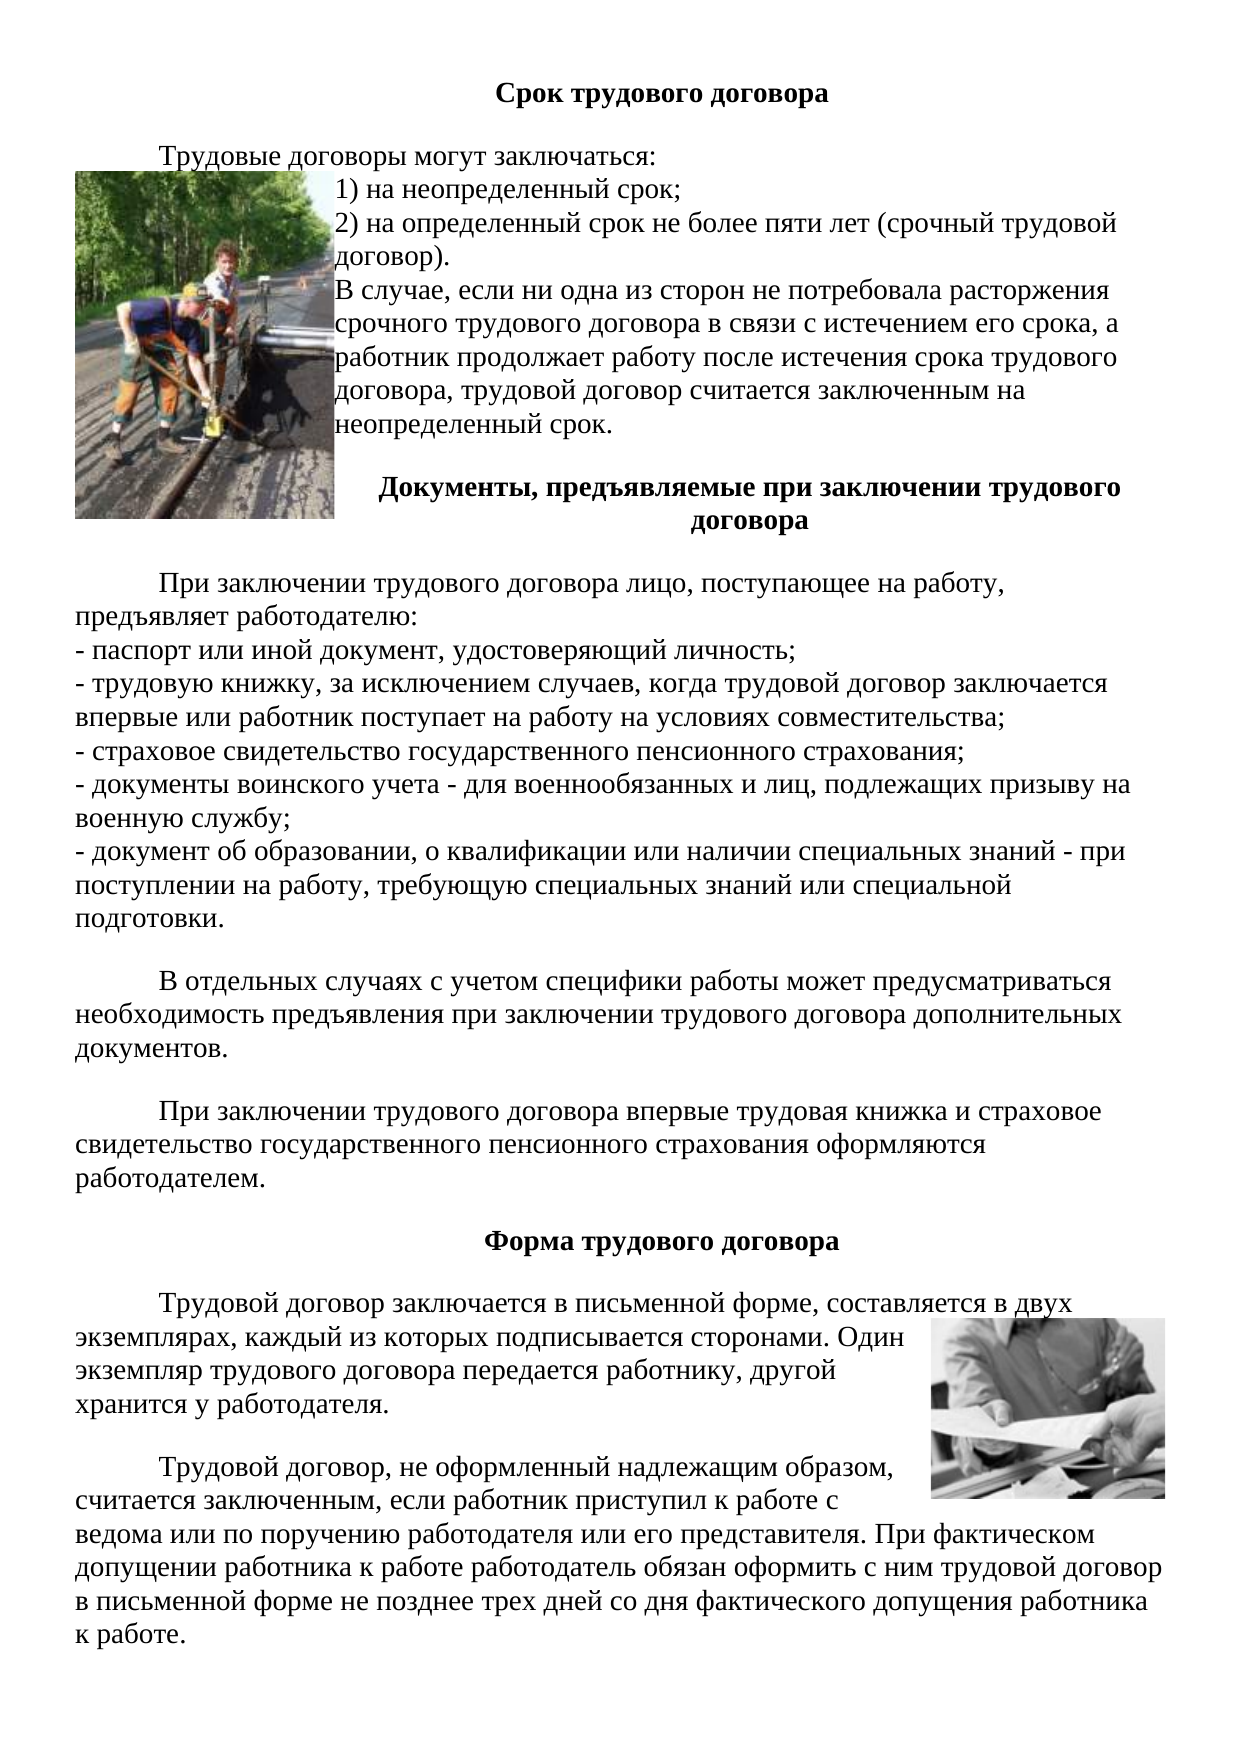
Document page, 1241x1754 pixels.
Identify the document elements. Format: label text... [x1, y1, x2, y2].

text При заключении трудового договора впервые трудовая книжка и страховое свидетельство государственного пенсионного страхования оформляются работодателем. [75, 1093, 1165, 1193]
picture [930, 1318, 1166, 1499]
text В отдельных случаях с учетом специфики работы может предусматриваться необходимость предъявления при заключении трудового договора дополнительных документов. [75, 963, 1165, 1064]
text Трудовой договор заключается в письменной форме, составляется в двух экземплярах, каждый из которых подписывается сторонами. Один экземпляр трудового договора передается работнику, другой хранится у работодателя. [75, 1285, 1165, 1419]
text Форма трудового договора [75, 1223, 1165, 1256]
text Трудовые договоры могут заключаться: 1) на неопределенный срок; 2) на определенный срок не более пяти лет (срочный трудовой договор). В случае, если ни одна из сторон не потребовала расторжения срочного трудового договора в связи с истечением его срока, а работник продолжает работу после истечения срока трудового договора, трудовой договор считается заключенным на неопределенный срок. [75, 138, 1165, 439]
text Срок трудового договора [75, 75, 1165, 108]
picture [75, 171, 335, 519]
text Трудовой договор, не оформленный надлежащим образом, считается заключенным, если работник приступил к работе с ведома или по поручению работодателя или его представителя. При фактическом допущении работника к работе работодатель обязан оформить с ним трудовой договор в письменной форме не позднее трех дней со дня фактического допущения работника к работе. [75, 1449, 1165, 1650]
text Документы, предъявляемые при заключении трудового договора [75, 469, 1165, 536]
text При заключении трудового договора лицо, поступающее на работу, предъявляет работодателю: - паспорт или иной документ, удостоверяющий личность; - трудовую книжку, за исключением случаев, когда трудовой договор заключается впервые или работник поступает на работу на условиях совместительства; - страховое свидетельство государственного пенсионного страхования; - документы воинского учета - для военнообязанных и лиц, подлежащих призыву на военную службу; - документ об образовании, о квалификации или наличии специальных знаний - при поступлении на работу, требующую специальных знаний или специальной подготовки. [75, 565, 1165, 934]
